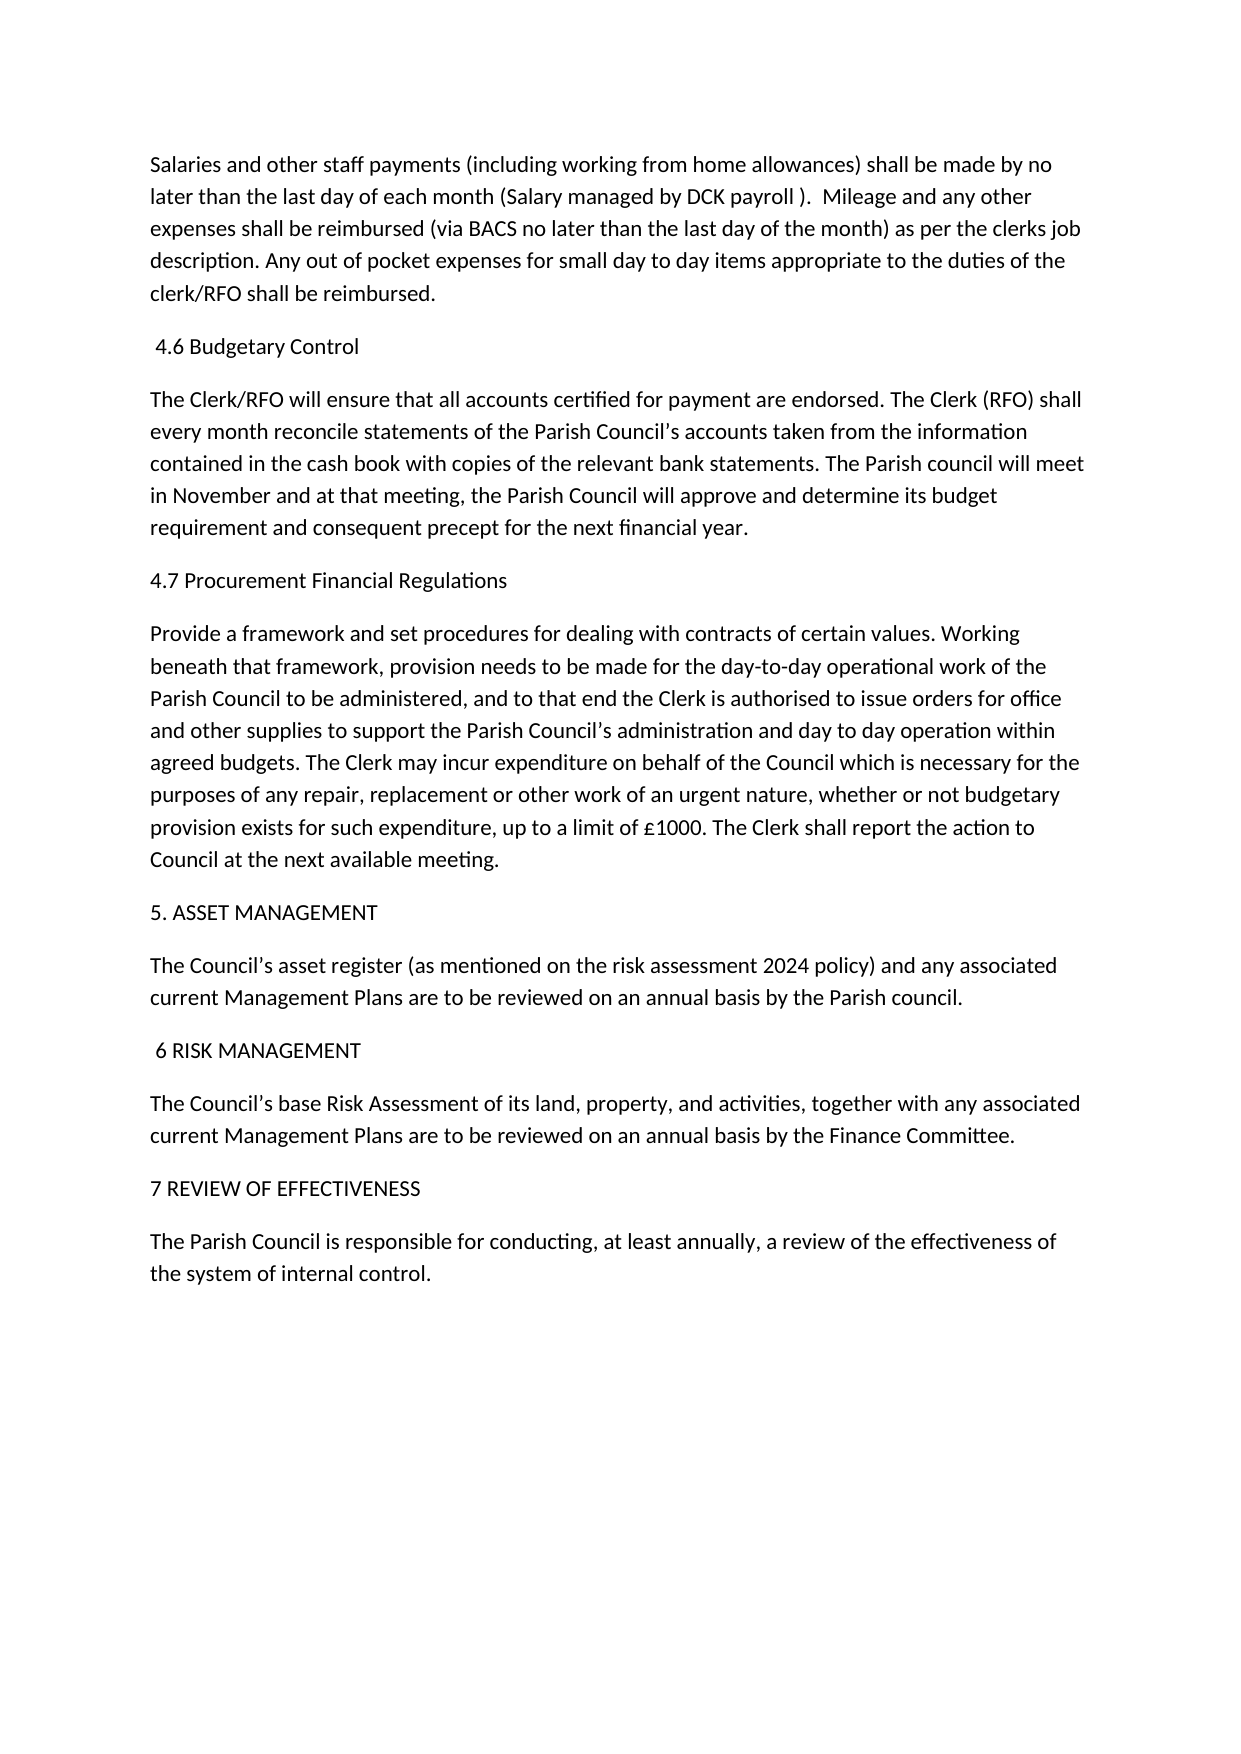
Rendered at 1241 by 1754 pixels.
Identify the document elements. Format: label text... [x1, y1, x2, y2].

text 5. ASSET MANAGEMENT [150, 898, 1090, 926]
text The Council’s base Risk Assessment of its land, property, and activities, together with any associated current Management Plans are to be reviewed on an annual basis by the Finance Committee. [150, 1089, 1090, 1149]
text 7 REVIEW OF EFFECTIVENESS [150, 1174, 1090, 1202]
text Salaries and other staff payments (including working from home allowances) shall be made by no later than the last day of each month (Salary managed by DCK payroll ). Mileage and any other expenses shall be reimbursed (via BACS no later than the last day of the month) as per the clerks job description. Any out of pocket expenses for small day to day items appropriate to the duties of the clerk/RFO shall be reimbursed. [150, 150, 1090, 307]
text The Council’s asset register (as mentioned on the risk assessment 2024 policy) and any associated current Management Plans are to be reviewed on an annual basis by the Parish council. [150, 951, 1090, 1011]
text Provide a framework and set procedures for dealing with contracts of certain values. Working beneath that framework, provision needs to be made for the day-to-day operational work of the Parish Council to be administered, and to that end the Clerk is authorised to issue orders for office and other supplies to support the Parish Council’s administration and day to day operation within agreed budgets. The Clerk may incur expenditure on behalf of the Council which is necessary for the purposes of any repair, replacement or other work of an urgent nature, whether or not budgetary provision exists for such expenditure, up to a limit of £1000. The Clerk shall report the action to Council at the next available meeting. [150, 619, 1090, 873]
text The Clerk/RFO will ensure that all accounts certified for payment are endorsed. The Clerk (RFO) shall every month reconcile statements of the Parish Council’s accounts taken from the information contained in the cash book with copies of the relevant bank statements. The Parish council will meet in November and at that meeting, the Parish Council will approve and determine its budget requirement and consequent precept for the next financial year. [150, 385, 1090, 542]
text 6 RISK MANAGEMENT [150, 1036, 1090, 1064]
text 4.7 Procurement Financial Regulations [150, 567, 1090, 594]
text The Parish Council is responsible for conducting, at least annually, a review of the effectiveness of the system of internal control. [150, 1227, 1090, 1288]
text 4.6 Budgetary Control [150, 332, 1090, 360]
